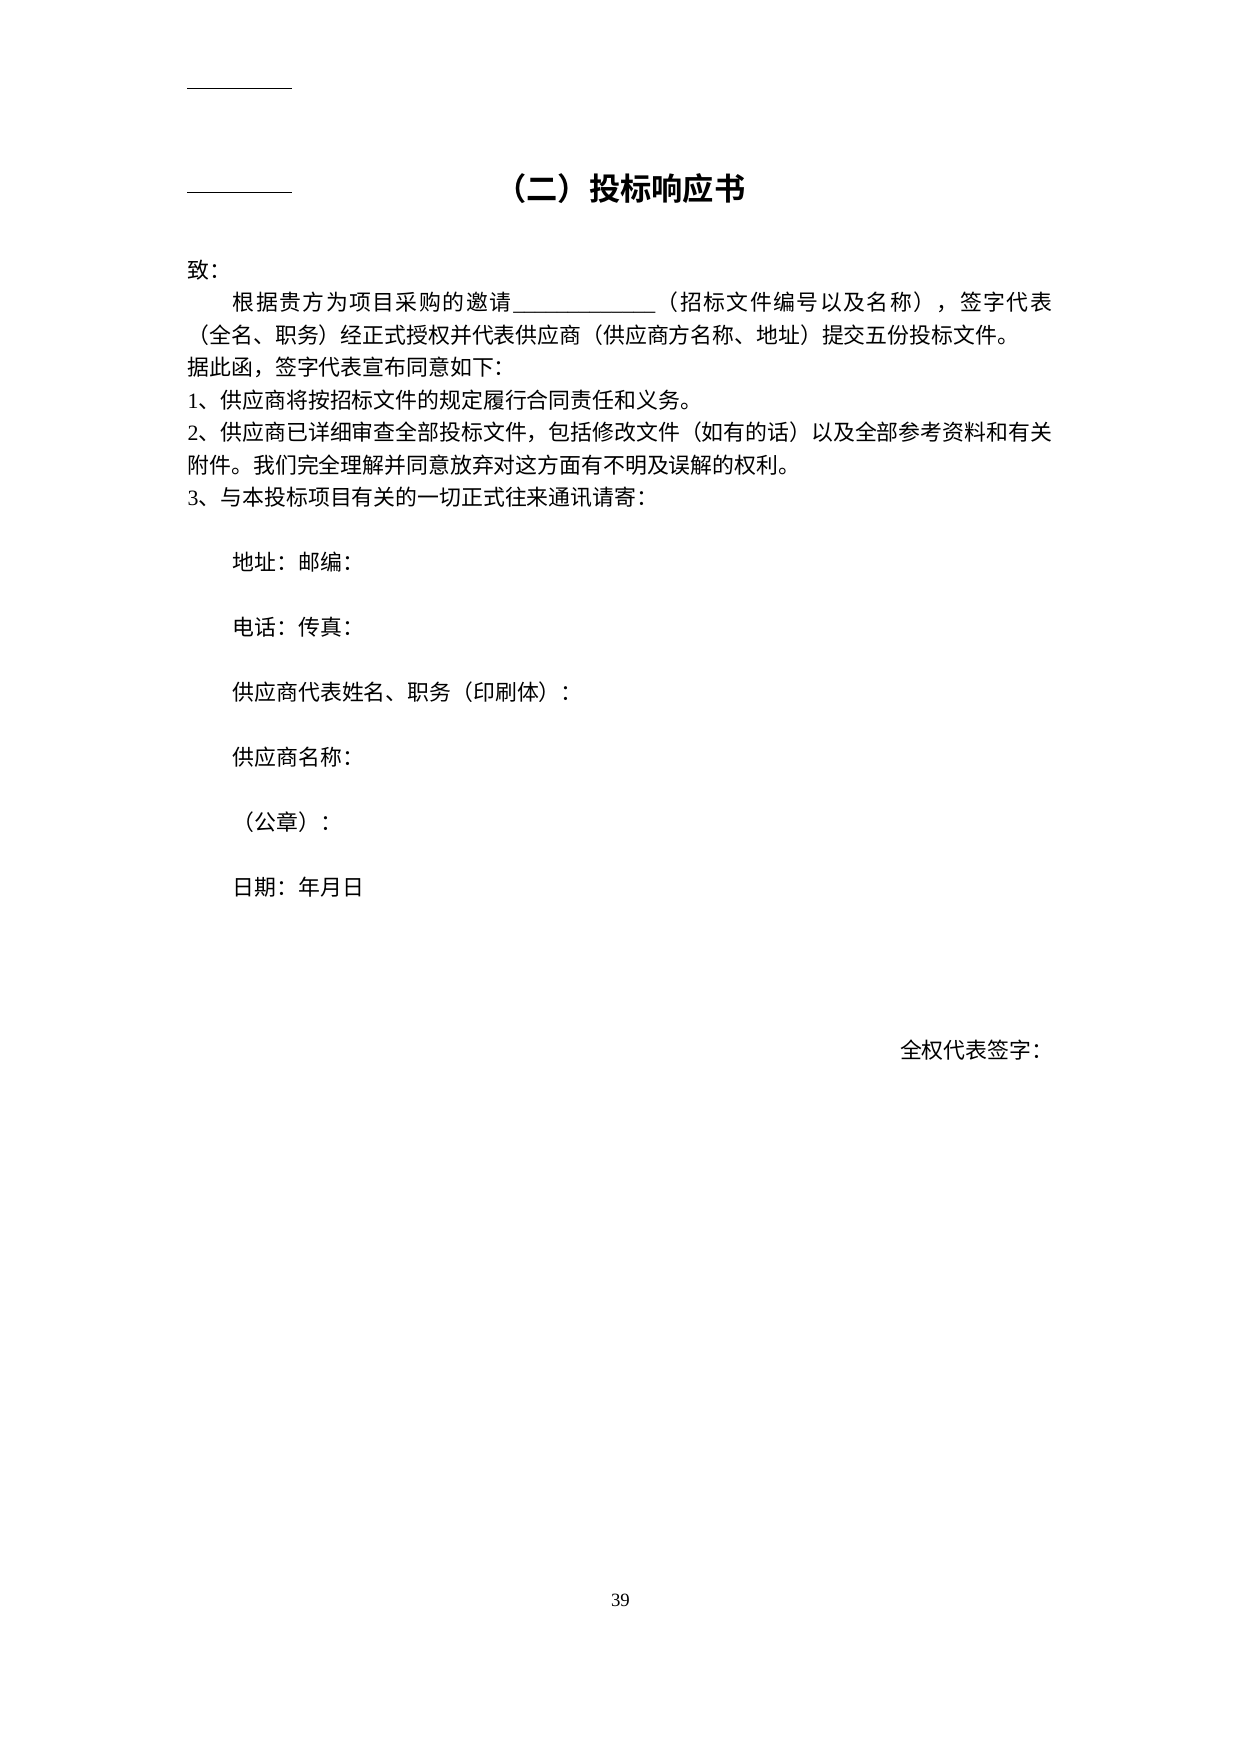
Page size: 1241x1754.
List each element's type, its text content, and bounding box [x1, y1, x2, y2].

text 全权代表签字： [187, 1032, 1053, 1065]
text （二）投标响应书 [187, 155, 1053, 220]
text 据此函，签字代表宣布同意如下： [187, 350, 1053, 382]
text 供应商代表姓名、职务（印刷体）： [187, 675, 1053, 707]
text 地址：邮编： [187, 545, 1053, 577]
text 3、与本投标项目有关的一切正式往来通讯请寄： [187, 480, 1053, 512]
text 日期：年月日 [187, 870, 1053, 902]
text 电话：传真： [187, 610, 1053, 642]
text 致： [187, 252, 1053, 285]
text 1、供应商将按招标文件的规定履行合同责任和义务。 [187, 382, 1053, 415]
text 2、供应商已详细审查全部投标文件，包括修改文件（如有的话）以及全部参考资料和有关附件。我们完全理解并同意放弃对这方面有不明及误解的权利。 [187, 415, 1053, 480]
text 供应商名称： [187, 740, 1053, 772]
text （公章）： [187, 805, 1053, 837]
text 根据贵方为项目采购的邀请_____________（招标文件编号以及名称），签字代表（全名、职务）经正式授权并代表供应商（供应商方名称、地址）提交五份投标文件。 [187, 285, 1053, 350]
